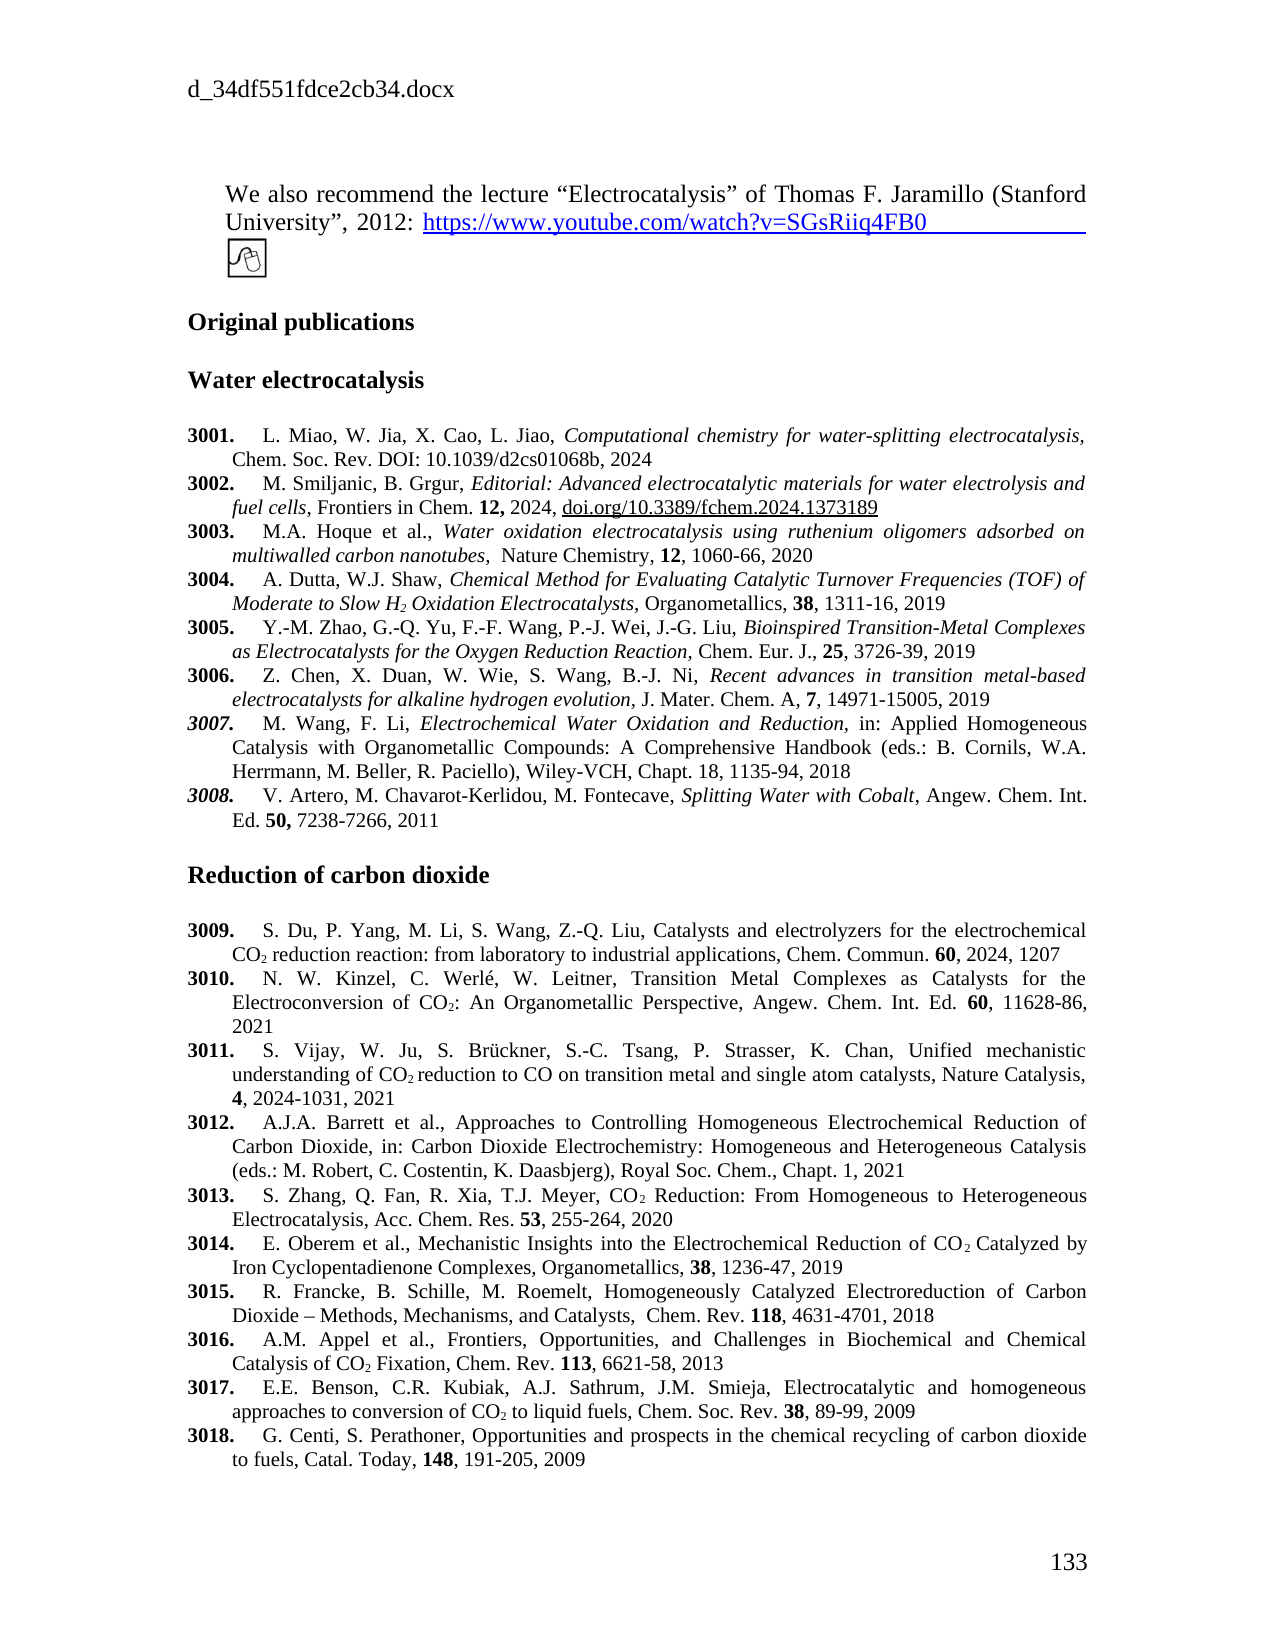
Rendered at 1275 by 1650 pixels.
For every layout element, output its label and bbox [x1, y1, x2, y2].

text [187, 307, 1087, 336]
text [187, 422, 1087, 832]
picture [225, 236, 268, 279]
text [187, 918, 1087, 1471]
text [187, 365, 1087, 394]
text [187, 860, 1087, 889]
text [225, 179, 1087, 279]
